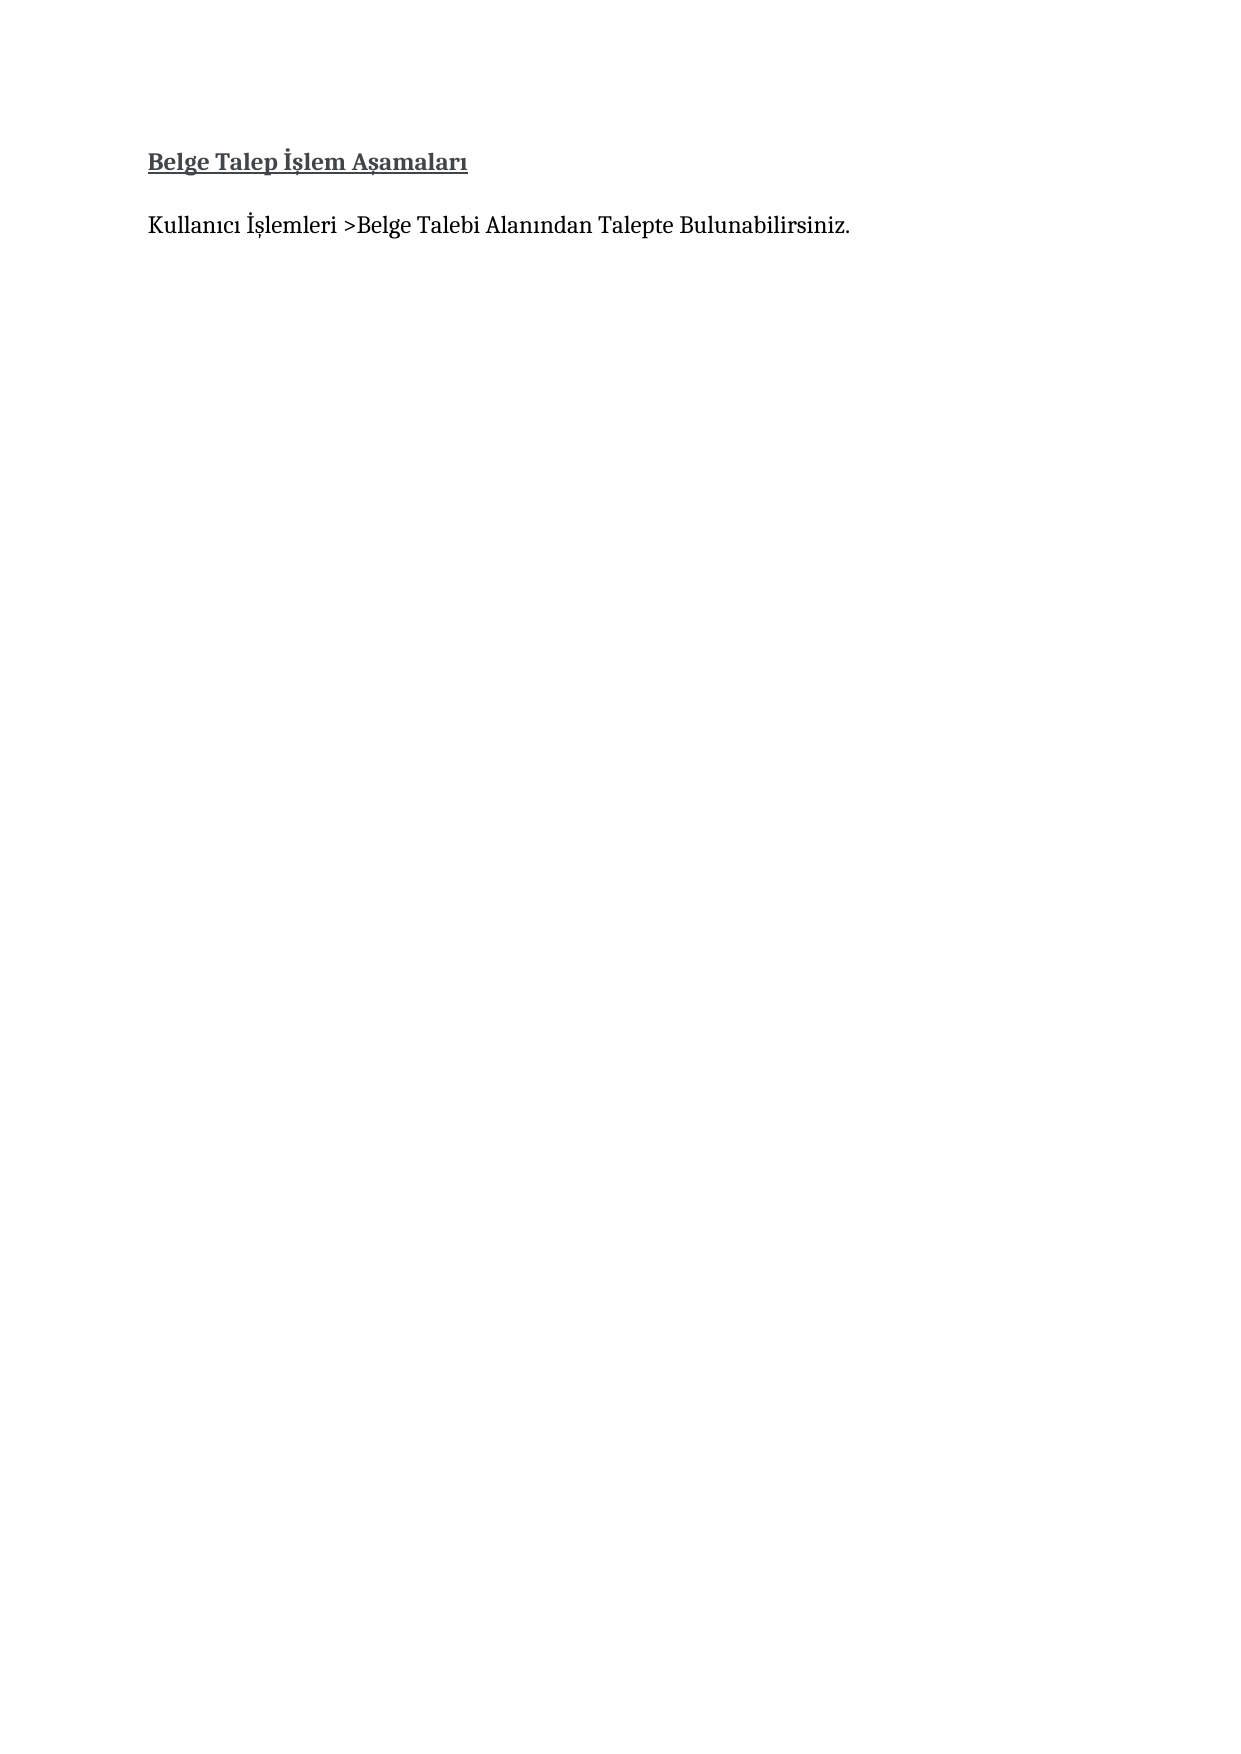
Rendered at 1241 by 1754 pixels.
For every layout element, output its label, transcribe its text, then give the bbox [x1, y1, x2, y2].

text Belge Talep İşlem Aşamaları [148, 148, 1093, 176]
text Kullanıcı İşlemleri >Belge Talebi Alanından Talepte Bulunabilirsiniz. [148, 211, 1093, 354]
